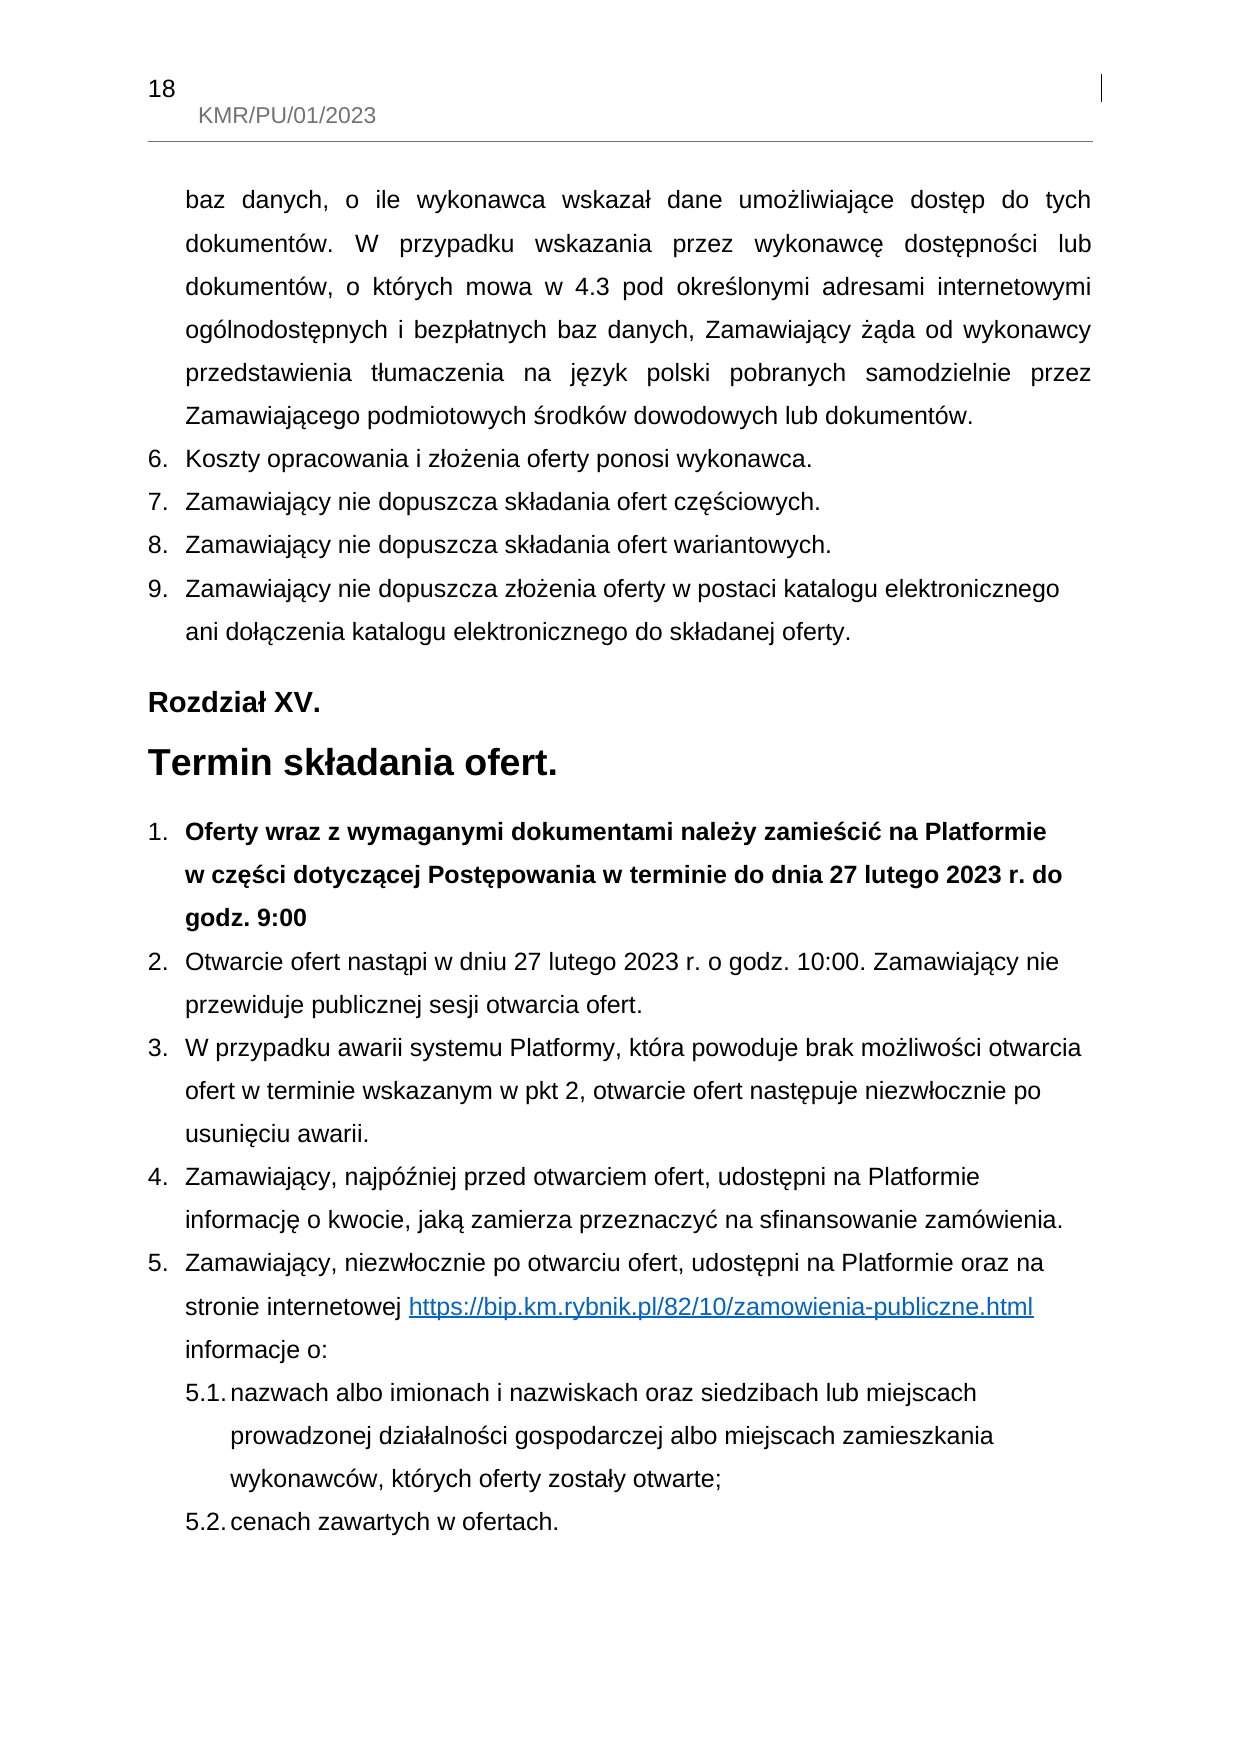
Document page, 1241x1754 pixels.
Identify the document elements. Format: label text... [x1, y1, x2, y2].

list Oferty wraz z wymaganymi dokumentami należy zamieścić na Platformie w części dotyczącej Postępowania w terminie do dnia 27 lutego 2023 r. do godz. 9:00 [148, 817, 1093, 932]
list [148, 185, 1093, 430]
list Zamawiający nie dopuszcza składania ofert wariantowych. [148, 530, 1093, 559]
list Otwarcie ofert nastąpi w dniu 27 lutego 2023 r. o godz. 10:00. Zamawiający nie przewiduje publicznej sesji otwarcia ofert. [148, 946, 1093, 1018]
list Koszty opracowania i złożenia oferty ponosi wykonawca. [148, 444, 1093, 473]
list Zamawiający nie dopuszcza składania ofert częściowych. [148, 487, 1093, 516]
list nazwach albo imionach i nazwiskach oraz siedzibach lub miejscach prowadzonej działalności gospodarczej albo miejscach zamieszkania wykonawców, których oferty zostały otwarte; [185, 1378, 1093, 1493]
list Zamawiający nie dopuszcza złożenia oferty w postaci katalogu elektronicznego ani dołączenia katalogu elektronicznego do składanej oferty. [148, 573, 1093, 645]
list W przypadku awarii systemu Platformy, która powoduje brak możliwości otwarcia ofert w terminie wskazanym w pkt 2, otwarcie ofert następuje niezwłocznie po usunięciu awarii. [148, 1033, 1093, 1148]
list cenach zawartych w ofertach. [185, 1507, 1093, 1536]
list Zamawiający, najpóźniej przed otwarciem ofert, udostępni na Platformie informację o kwocie, jaką zamierza przeznaczyć na sfinansowanie zamówienia. [148, 1162, 1093, 1234]
list Zamawiający, niezwłocznie po otwarciu ofert, udostępni na Platformie oraz na stronie internetowej https://bip.km.rybnik.pl/82/10/zamowienia-publiczne.html informacje o: [148, 1248, 1093, 1363]
subtitle Termin składania ofert. [148, 685, 1093, 783]
